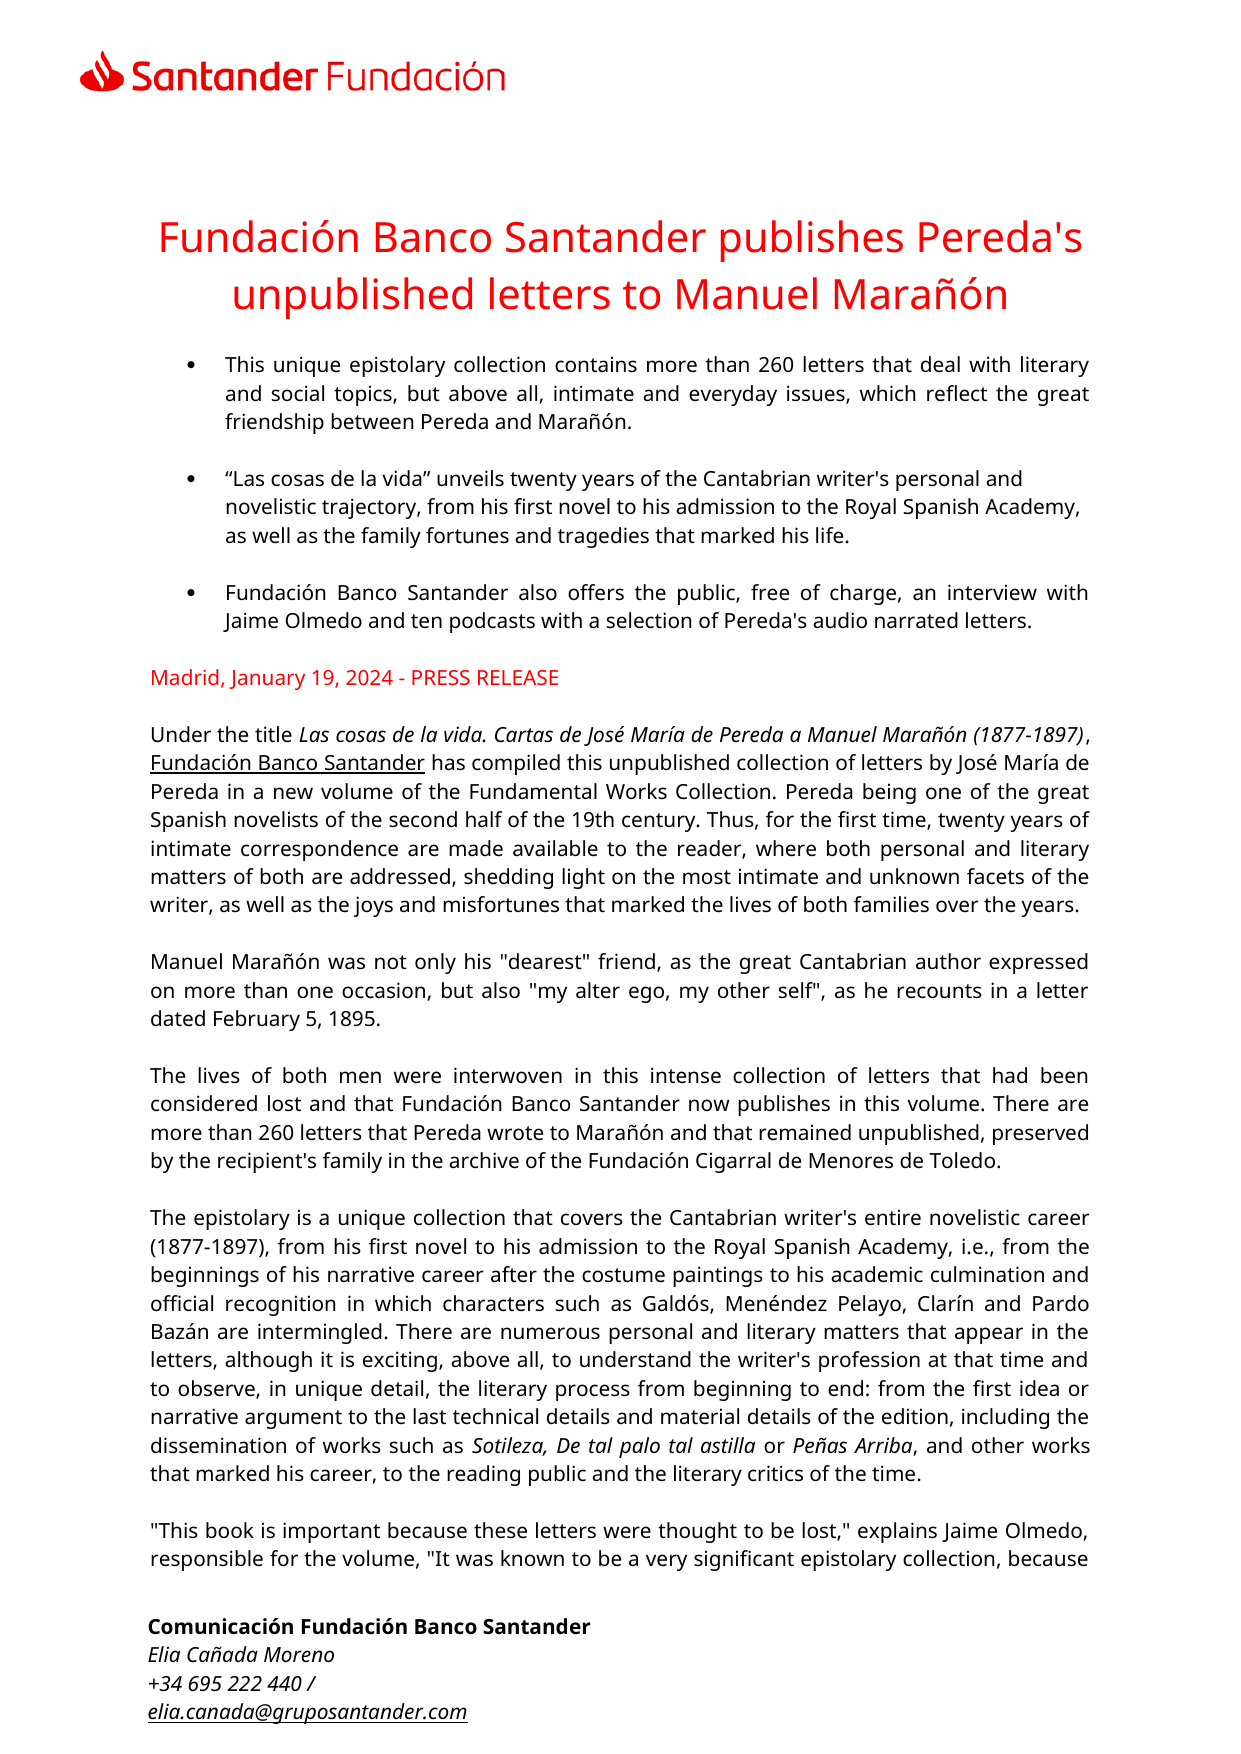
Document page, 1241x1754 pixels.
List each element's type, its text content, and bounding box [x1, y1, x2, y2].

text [150, 1516, 1091, 1573]
text Manuel Marañón was not only his "dearest" friend, as the great Cantabrian author expressed on more than one occasion, but also "my alter ego, my other self", as he recounts in a letter dated February 5, 1895. [150, 947, 1091, 1033]
text The epistolary is a unique collection that covers the Cantabrian writer's entire novelistic career (1877-1897), from his first novel to his admission to the Royal Spanish Academy, i.e., from the beginnings of his narrative career after the costume paintings to his academic culmination and official recognition in which characters such as Galdós, Menéndez Pelayo, Clarín and Pardo Bazán are intermingled. There are numerous personal and literary matters that appear in the letters, although it is exciting, above all, to understand the writer's profession at that time and to observe, in unique detail, the literary process from beginning to end: from the first idea or narrative argument to the last technical details and material details of the edition, including the dissemination of works such as Sotileza, De tal palo tal astilla or Peñas Arriba, and other works that marked his career, to the reading public and the literary critics of the time. [150, 1203, 1091, 1488]
text The lives of both men were interwoven in this intense collection of letters that had been considered lost and that Fundación Banco Santander now publishes in this volume. There are more than 260 letters that Pereda wrote to Marañón and that remained unpublished, preserved by the recipient's family in the archive of the Fundación Cigarral de Menores de Toledo. [150, 1061, 1091, 1175]
text Under the title Las cosas de la vida. Cartas de José María de Pereda a Manuel Marañón (1877-1897), Fundación Banco Santander has compiled this unpublished collection of letters by José María de Pereda in a new volume of the Fundamental Works Collection. Pereda being one of the great Spanish novelists of the second half of the 19th century. Thus, for the first time, twenty years of intimate correspondence are made available to the reader, where both personal and literary matters of both are addressed, shedding light on the most intimate and unknown facets of the writer, as well as the joys and misfortunes that marked the lives of both families over the years. [150, 720, 1091, 919]
text Madrid, January 19, 2024 - PRESS RELEASE [150, 663, 1091, 691]
list “Las cosas de la vida” unveils twenty years of the Cantabrian writer's personal and novelistic trajectory, from his first novel to his admission to the Royal Spanish Academy, as well as the family fortunes and tragedies that marked his life. [187, 464, 1091, 549]
list This unique epistolary collection contains more than 260 letters that deal with literary and social topics, but above all, intimate and everyday issues, which reflect the great friendship between Pereda and Marañón. [187, 350, 1091, 436]
list Fundación Banco Santander also offers the public, free of charge, an interview with Jaime Olmedo and ten podcasts with a selection of Pereda's audio narrated letters. [187, 578, 1091, 634]
text Fundación Banco Santander publishes Pereda's unpublished letters to Manuel Marañón [150, 208, 1091, 322]
picture [36, 17, 548, 135]
